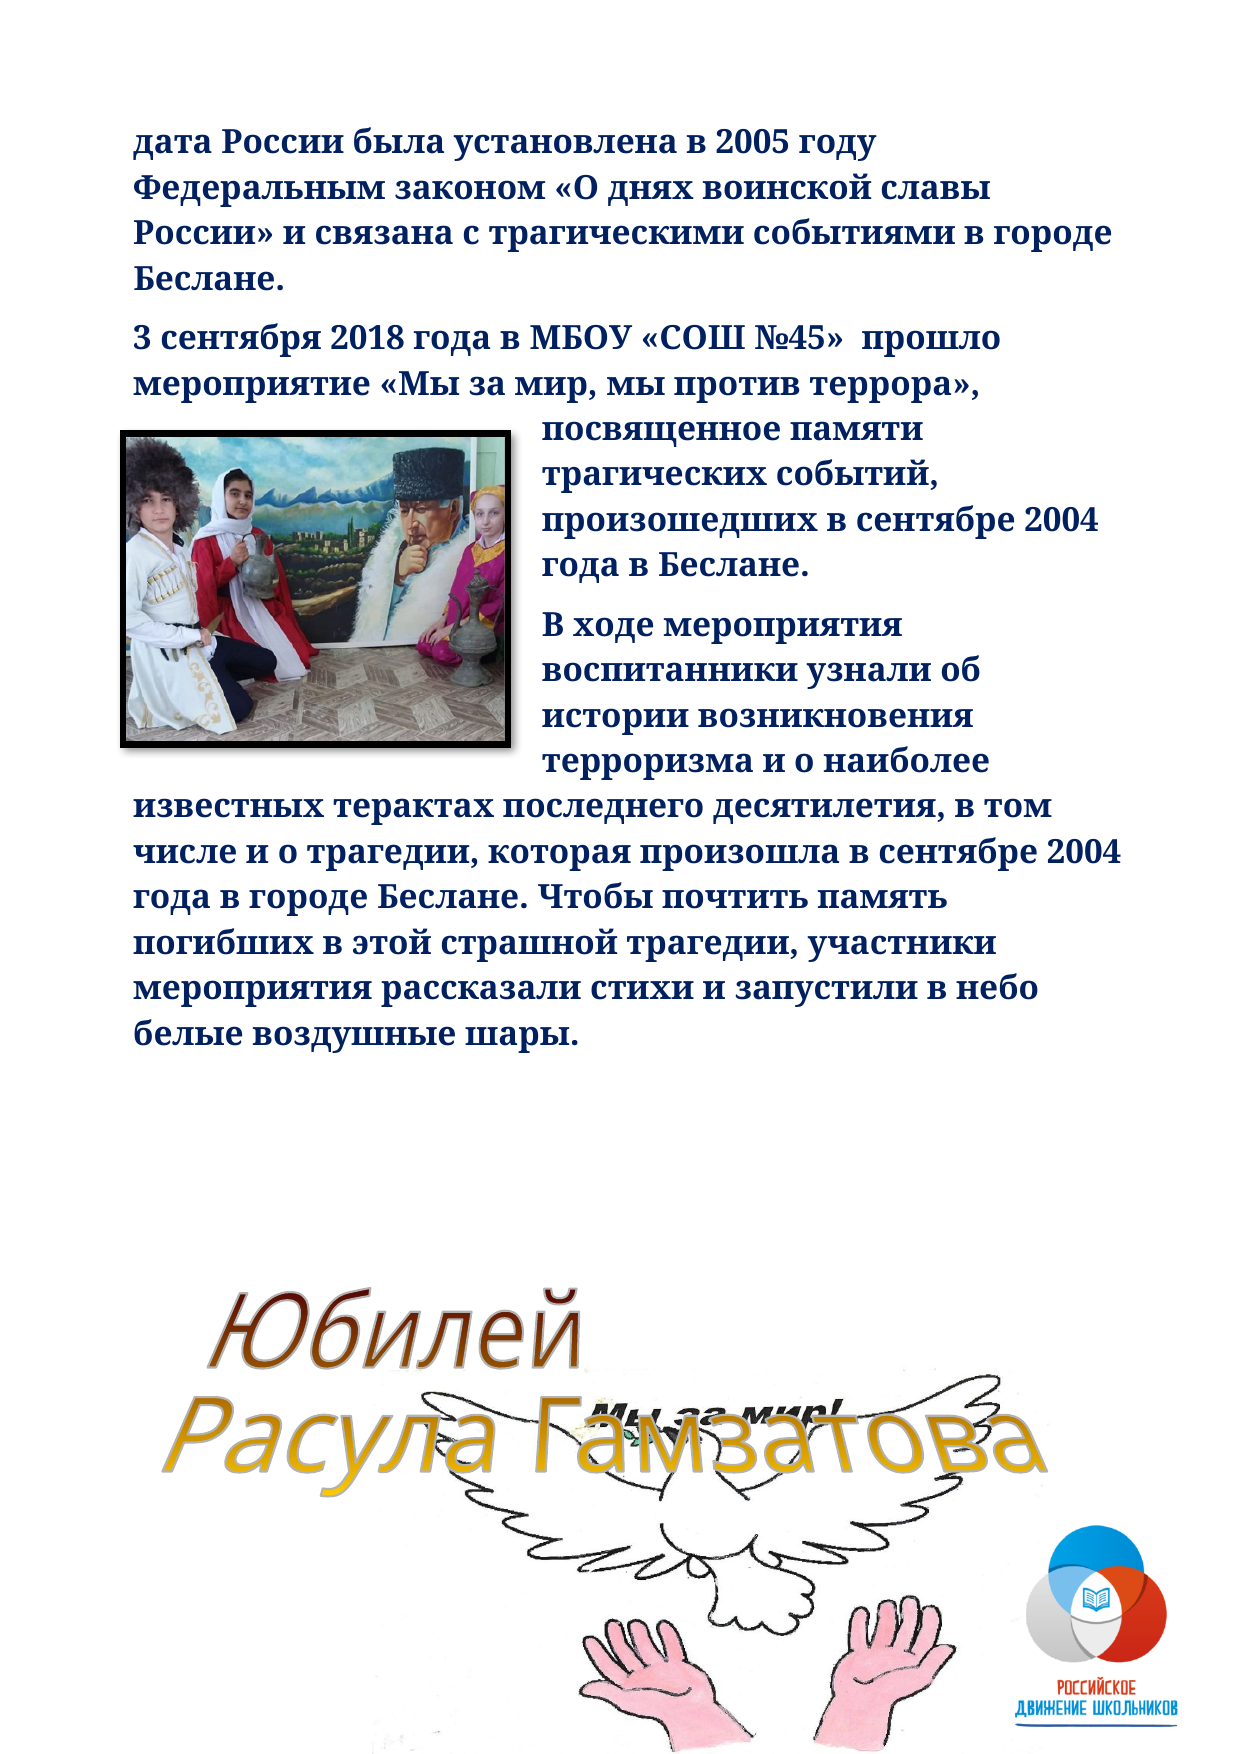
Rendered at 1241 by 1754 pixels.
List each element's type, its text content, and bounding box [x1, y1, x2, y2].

picture [368, 1365, 1178, 1754]
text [133, 118, 1122, 300]
picture [126, 437, 505, 741]
text В ходе мероприятия воспитанники узнали об истории возникновения терроризма и о наиболее известных терактах последнего десятилетия, в том числе и о трагедии, которая произошла в сентябре 2004 года в городе Беслане. Чтобы почтить память погибших в этой страшной трагедии, участники мероприятия рассказали стихи и запустили в небо белые воздушные шары. [133, 601, 1122, 1055]
text 3 сентября 2018 года в МБОУ «СОШ №45» прошло мероприятие «Мы за мир, мы против террора», посвященное памяти трагических событий, произошедших в сентябре 2004 года в Беслане. [133, 314, 1122, 586]
